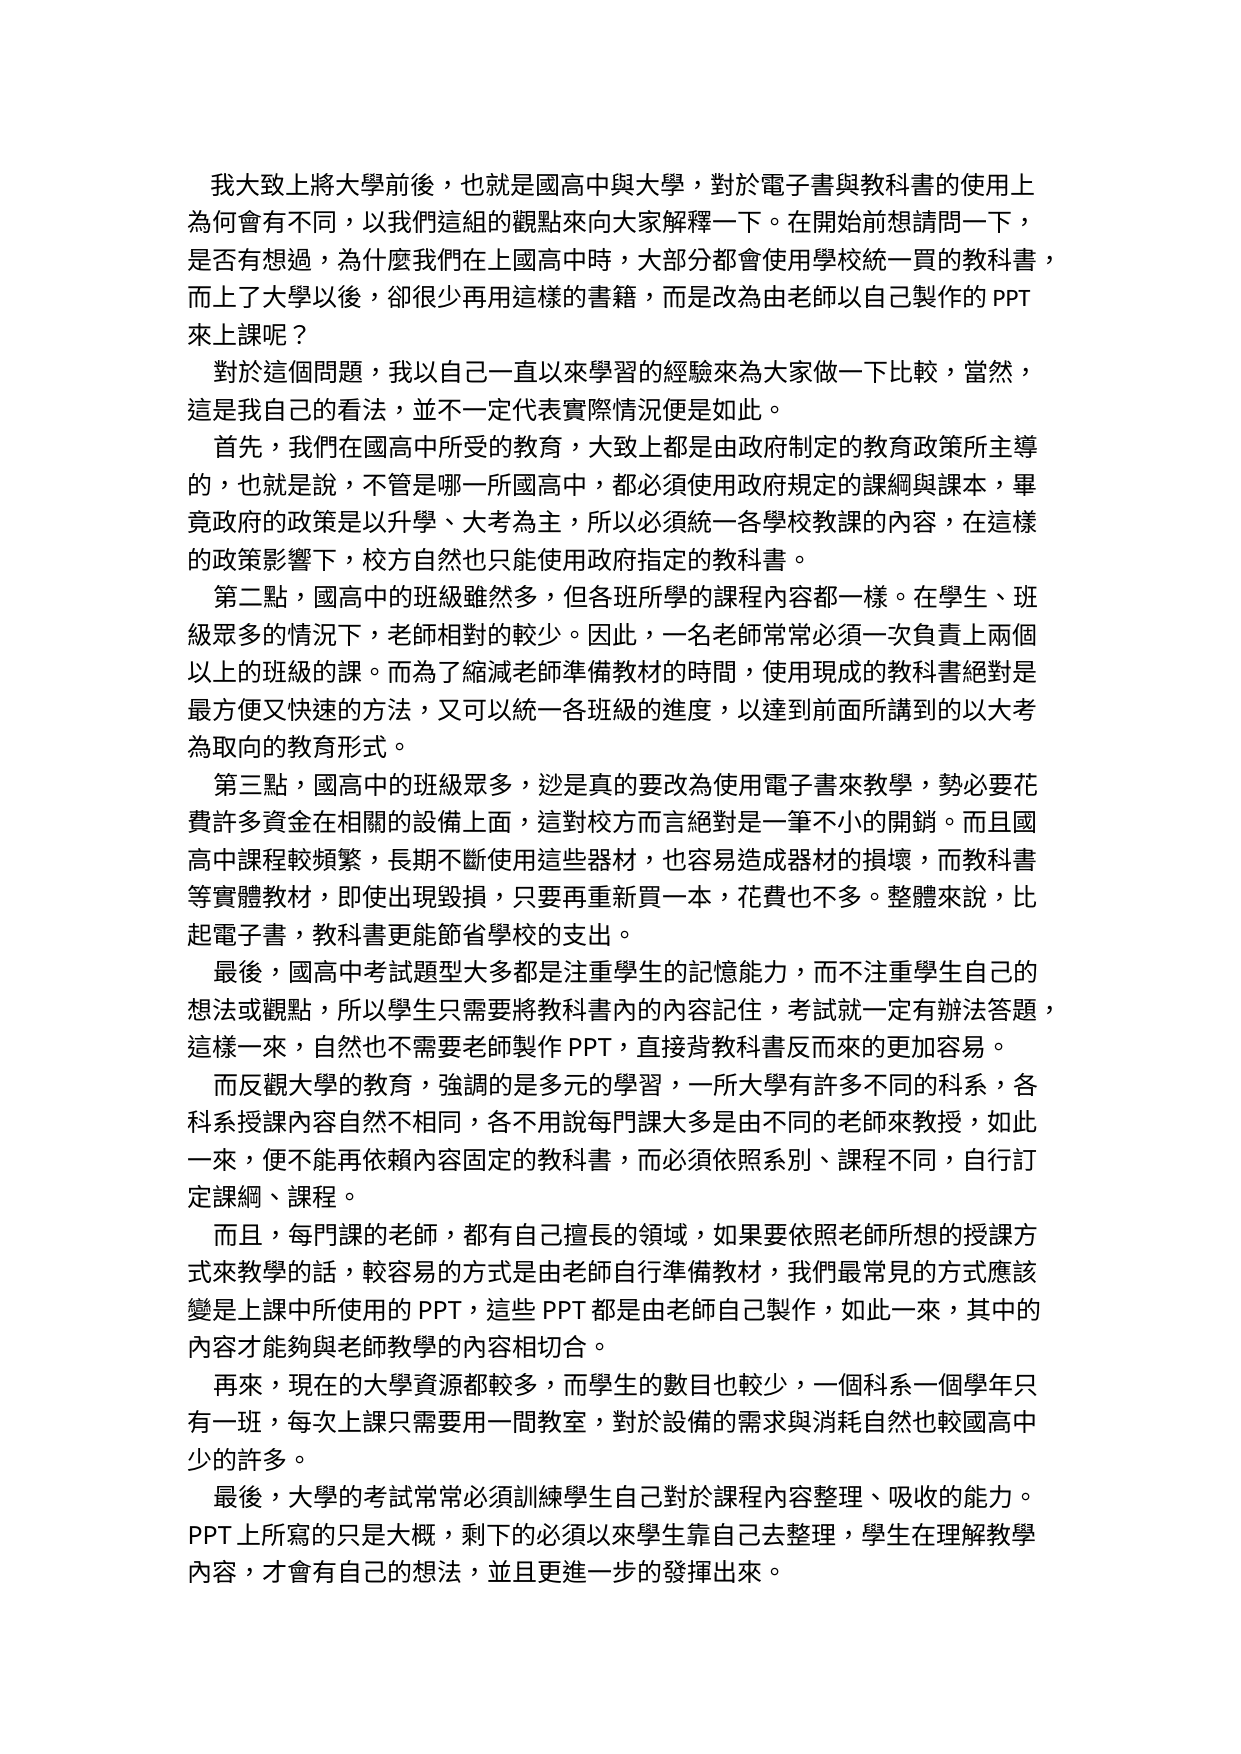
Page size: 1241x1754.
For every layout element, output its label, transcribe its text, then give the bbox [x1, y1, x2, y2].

text 最後，國高中考試題型大多都是注重學生的記憶能力，而不注重學生自己的想法或觀點，所以學生只需要將教科書內的內容記住，考試就一定有辦法答題，這樣一來，自然也不需要老師製作PPT，直接背教科書反而來的更加容易。 [187, 952, 1053, 1064]
text 第三點，國高中的班級眾多，逤是真的要改為使用電子書來教學，勢必要花費許多資金在相關的設備上面，這對校方而言絕對是一筆不小的開銷。而且國高中課程較頻繁，長期不斷使用這些器材，也容易造成器材的損壞，而教科書等實體教材，即使出現毀損，只要再重新買一本，花費也不多。整體來說，比起電子書，教科書更能節省學校的支出。 [187, 764, 1053, 952]
text 首先，我們在國高中所受的教育，大致上都是由政府制定的教育政策所主導的，也就是說，不管是哪一所國高中，都必須使用政府規定的課綱與課本，畢竟政府的政策是以升學、大考為主，所以必須統一各學校教課的內容，在這樣的政策影響下，校方自然也只能使用政府指定的教科書。 [187, 427, 1053, 577]
text 對於這個問題，我以自己一直以來學習的經驗來為大家做一下比較，當然，這是我自己的看法，並不一定代表實際情況便是如此。 [187, 352, 1053, 427]
text 再來，現在的大學資源都較多，而學生的數目也較少，一個科系一個學年只有一班，每次上課只需要用一間教室，對於設備的需求與消耗自然也較國高中少的許多。 [187, 1364, 1053, 1477]
text 而且，每門課的老師，都有自己擅長的領域，如果要依照老師所想的授課方式來教學的話，較容易的方式是由老師自行準備教材，我們最常見的方式應該變是上課中所使用的PPT，這些PPT都是由老師自己製作，如此一來，其中的內容才能夠與老師教學的內容相切合。 [187, 1214, 1053, 1364]
text 最後，大學的考試常常必須訓練學生自己對於課程內容整理、吸收的能力。PPT上所寫的只是大概，剩下的必須以來學生靠自己去整理，學生在理解教學內容，才會有自己的想法，並且更進一步的發揮出來。 [187, 1477, 1053, 1589]
text 我大致上將大學前後，也就是國高中與大學，對於電子書與教科書的使用上為何會有不同，以我們這組的觀點來向大家解釋一下。在開始前想請問一下，是否有想過，為什麼我們在上國高中時，大部分都會使用學校統一買的教科書，而上了大學以後，卻很少再用這樣的書籍，而是改為由老師以自己製作的PPT來上課呢？ [187, 164, 1053, 352]
text 第二點，國高中的班級雖然多，但各班所學的課程內容都一樣。在學生、班級眾多的情況下，老師相對的較少。因此，一名老師常常必須一次負責上兩個以上的班級的課。而為了縮減老師準備教材的時間，使用現成的教科書絕對是最方便又快速的方法，又可以統一各班級的進度，以達到前面所講到的以大考為取向的教育形式。 [187, 577, 1053, 764]
text 而反觀大學的教育，強調的是多元的學習，一所大學有許多不同的科系，各科系授課內容自然不相同，各不用說每門課大多是由不同的老師來教授，如此一來，便不能再依賴內容固定的教科書，而必須依照系別、課程不同，自行訂定課綱、課程。 [187, 1064, 1053, 1214]
